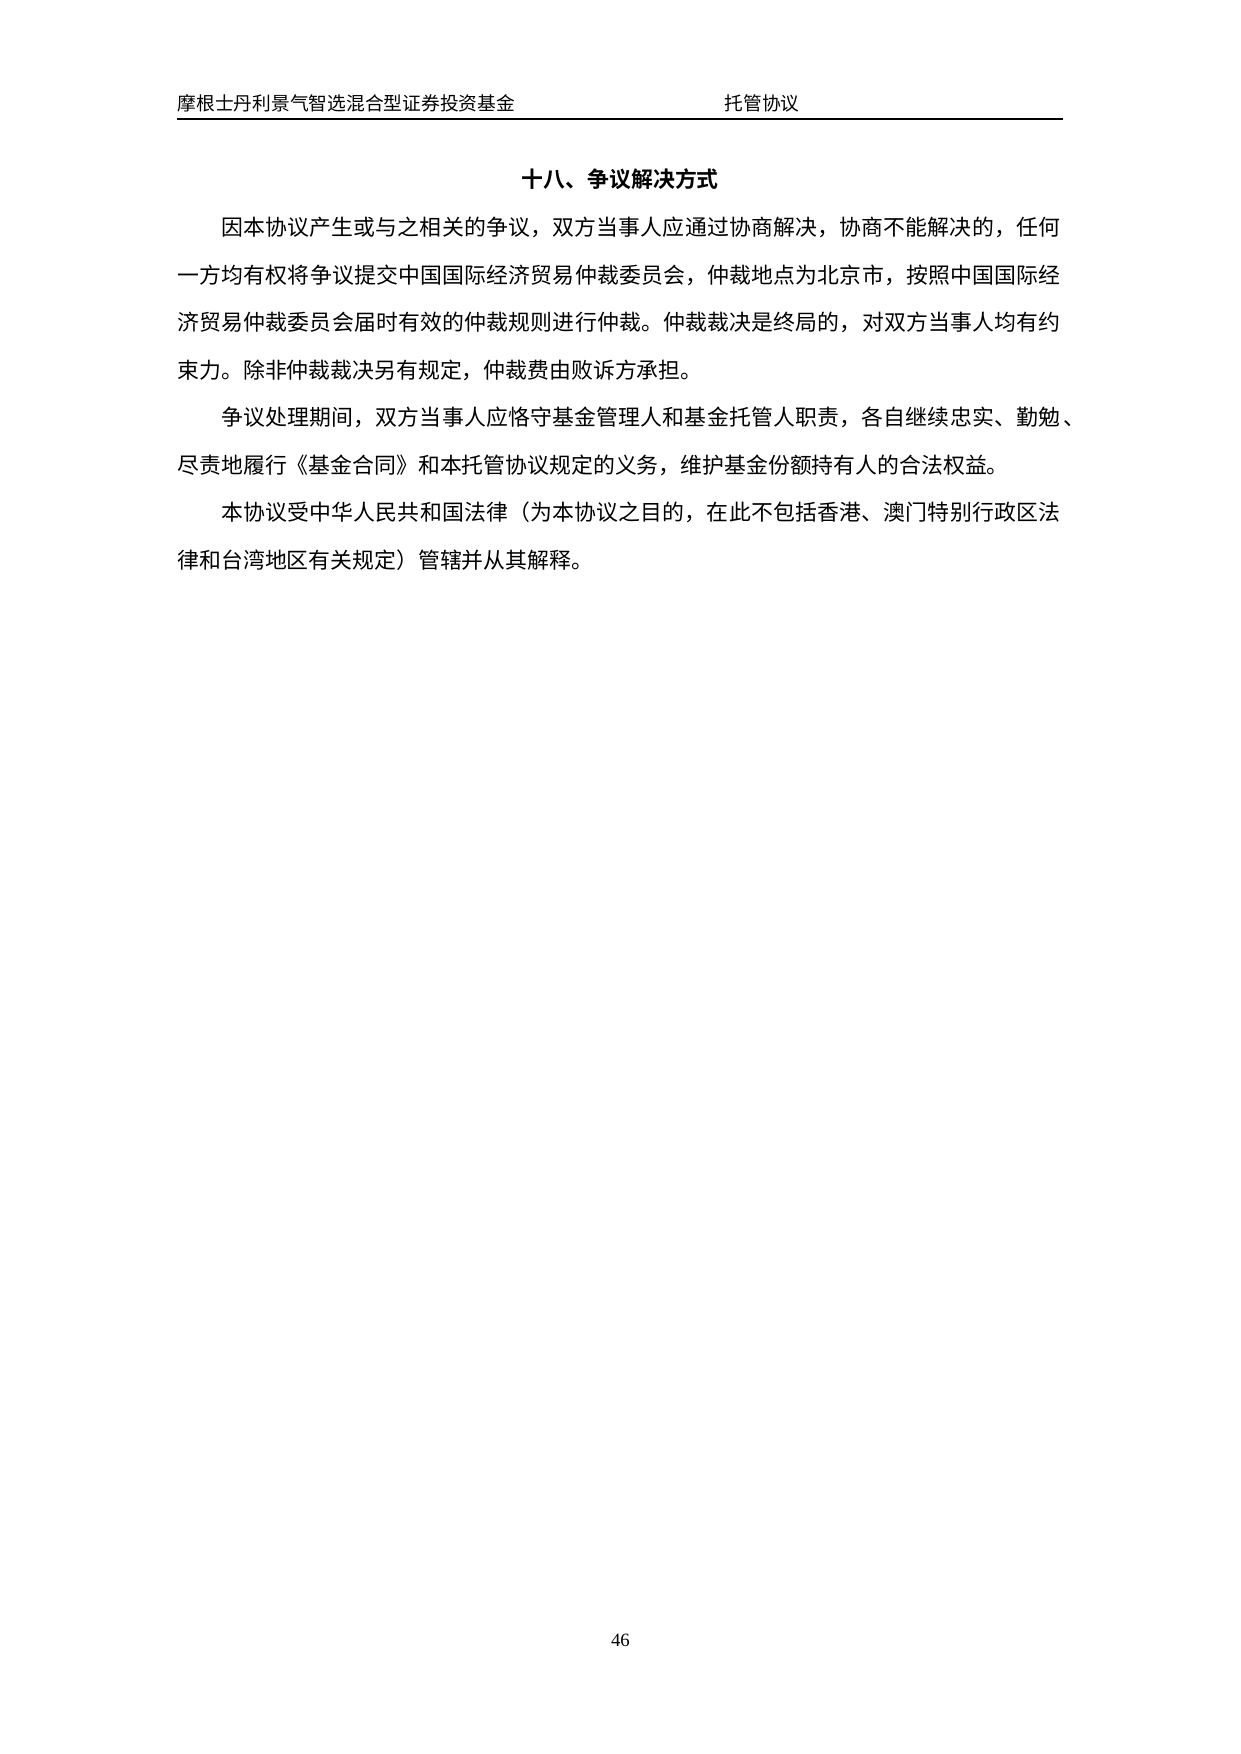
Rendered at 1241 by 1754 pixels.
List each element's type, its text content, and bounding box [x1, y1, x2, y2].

text 因本协议产生或与之相关的争议，双方当事人应通过协商解决，协商不能解决的，任何一方均有权将争议提交中国国际经济贸易仲裁委员会，仲裁地点为北京市，按照中国国际经济贸易仲裁委员会届时有效的仲裁规则进行仲裁。仲裁裁决是终局的，对双方当事人均有约束力。除非仲裁裁决另有规定，仲裁费由败诉方承担。 [177, 210, 1063, 384]
text 本协议受中华人民共和国法律（为本协议之目的，在此不包括香港、澳门特别行政区法律和台湾地区有关规定）管辖并从其解释。 [177, 495, 1063, 574]
subtitle 十八、争议解决方式 [177, 162, 1063, 194]
text 争议处理期间，双方当事人应恪守基金管理人和基金托管人职责，各自继续忠实、勤勉、尽责地履行《基金合同》和本托管协议规定的义务，维护基金份额持有人的合法权益。 [177, 400, 1063, 479]
